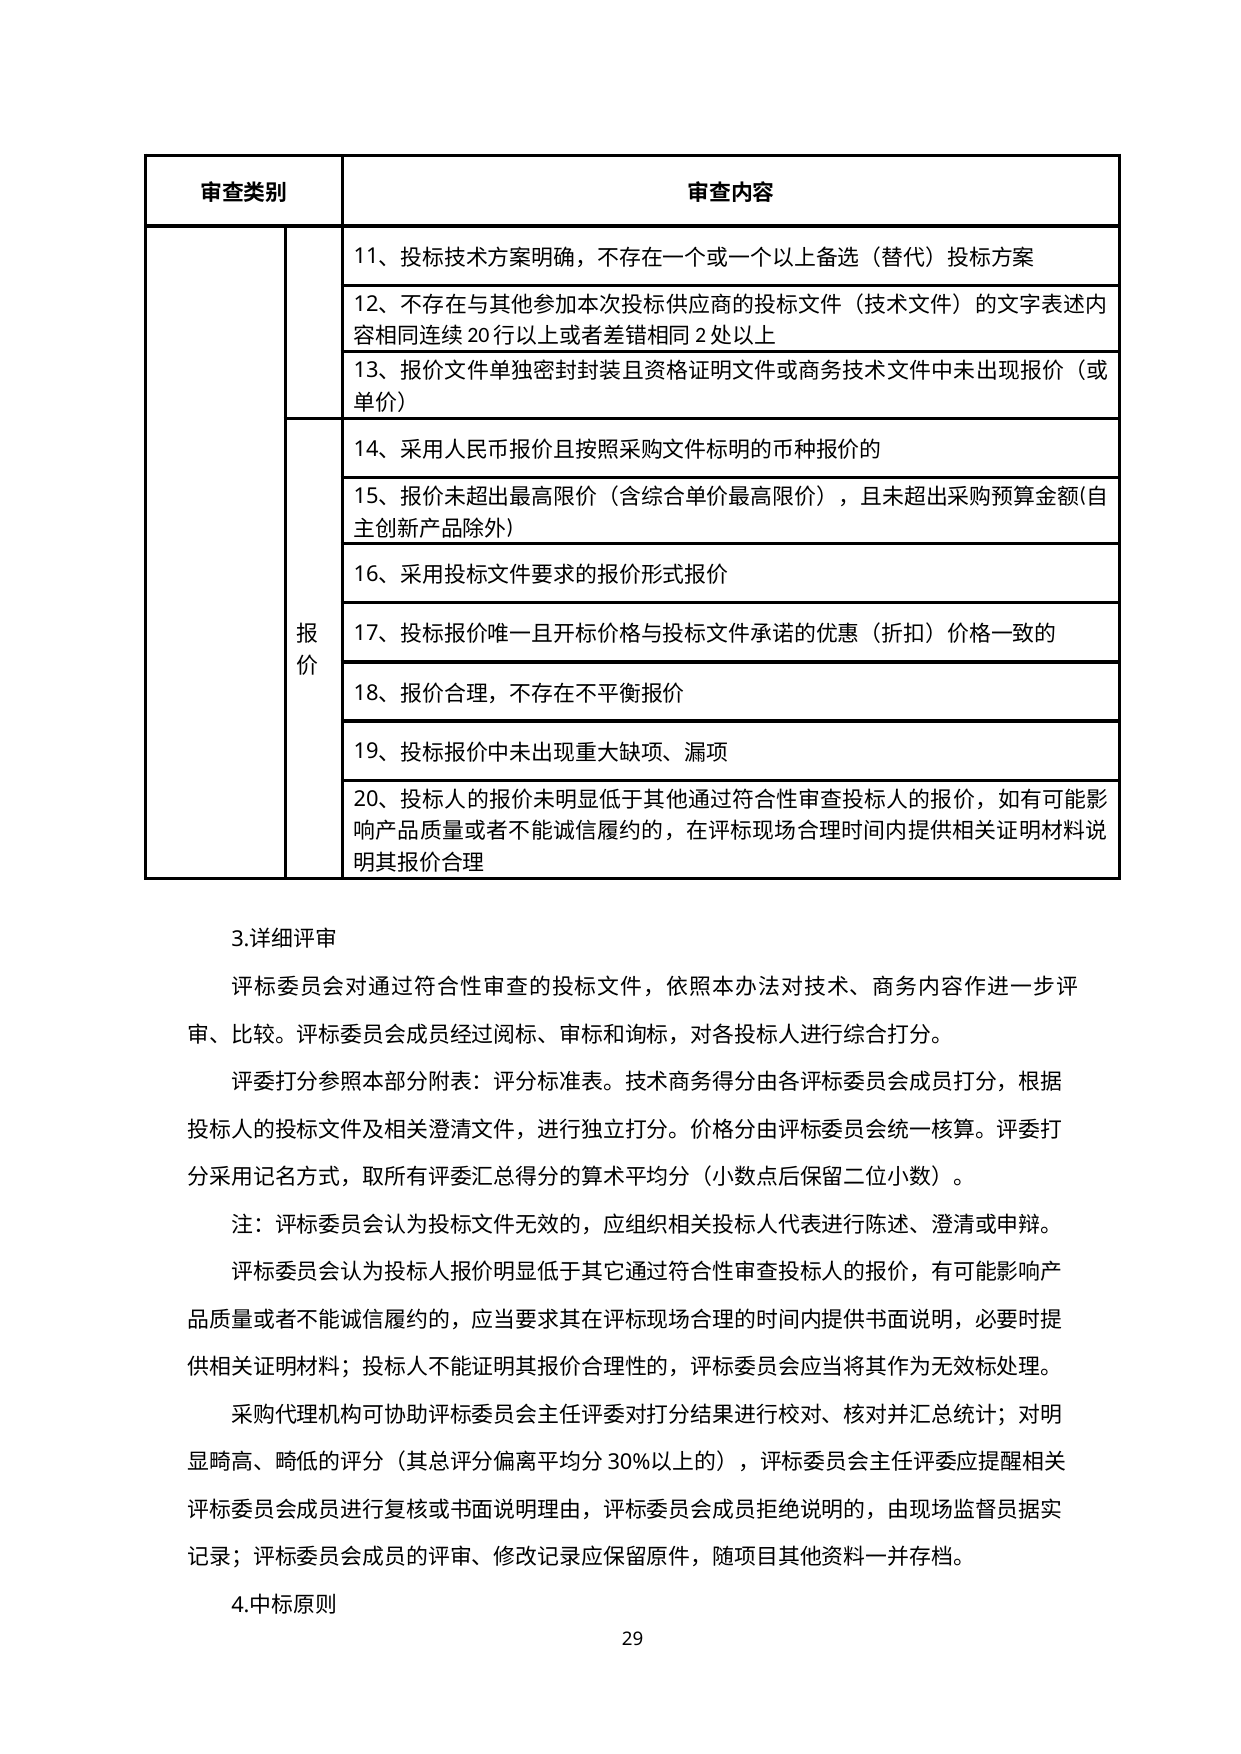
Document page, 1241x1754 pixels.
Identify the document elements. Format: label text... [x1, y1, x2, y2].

table_cell 14、采用人民币报价且按照采购文件标明的币种报价的 [344, 420, 1118, 476]
table_cell 16、采用投标文件要求的报价形式报价 [344, 545, 1118, 601]
table_cell 报价 [287, 420, 341, 877]
text 注：评标委员会认为投标文件无效的，应组织相关投标人代表进行陈述、澄清或申辩。 [187, 1207, 1078, 1238]
text 评标委员会认为投标人报价明显低于其它通过符合性审查投标人的报价，有可能影响产品质量或者不能诚信履约的，应当要求其在评标现场合理的时间内提供书面说明，必要时提供相关证明材料；投标人不能证明其报价合理性的，评标委员会应当将其作为无效标处理。 [187, 1254, 1078, 1381]
text 评委打分参照本部分附表：评分标准表。技术商务得分由各评标委员会成员打分，根据投标人的投标文件及相关澄清文件，进行独立打分。价格分由评标委员会统一核算。评委打分采用记名方式，取所有评委汇总得分的算术平均分（小数点后保留二位小数）。 [187, 1064, 1078, 1191]
table_cell 17、投标报价唯一且开标价格与投标文件承诺的优惠（折扣）价格一致的 [344, 604, 1118, 660]
table_cell 13、报价文件单独密封封装且资格证明文件或商务技术文件中未出现报价（或单价） [344, 353, 1118, 417]
list 详细评审 [187, 921, 1078, 953]
text 采购代理机构可协助评标委员会主任评委对打分结果进行校对、核对并汇总统计；对明显畸高、畸低的评分（其总评分偏离平均分30%以上的），评标委员会主任评委应提醒相关评标委员会成员进行复核或书面说明理由，评标委员会成员拒绝说明的，由现场监督员据实记录；评标委员会成员的评审、修改记录应保留原件，随项目其他资料一并存档。 [187, 1397, 1078, 1571]
table_cell 15、报价未超出最高限价（含综合单价最高限价），且未超出采购预算金额(自主创新产品除外) [344, 479, 1118, 542]
table_cell 12、不存在与其他参加本次投标供应商的投标文件（技术文件）的文字表述内容相同连续20行以上或者差错相同2处以上 [344, 287, 1118, 350]
table_cell 18、报价合理，不存在不平衡报价 [344, 664, 1118, 719]
table_cell 20、投标人的报价未明显低于其他通过符合性审查投标人的报价，如有可能影响产品质量或者不能诚信履约的，在评标现场合理时间内提供相关证明材料说明其报价合理 [344, 782, 1118, 877]
table_cell 19、投标报价中未出现重大缺项、漏项 [344, 723, 1118, 778]
text 评标委员会对通过符合性审查的投标文件，依照本办法对技术、商务内容作进一步评审、比较。评标委员会成员经过阅标、审标和询标，对各投标人进行综合打分。 [187, 969, 1078, 1048]
table_header 审查内容 [344, 157, 1118, 224]
table_cell 11、投标技术方案明确，不存在一个或一个以上备选（替代）投标方案 [344, 228, 1118, 283]
text 4.中标原则 [187, 1587, 1078, 1618]
table_header 审查类别 [147, 157, 341, 224]
